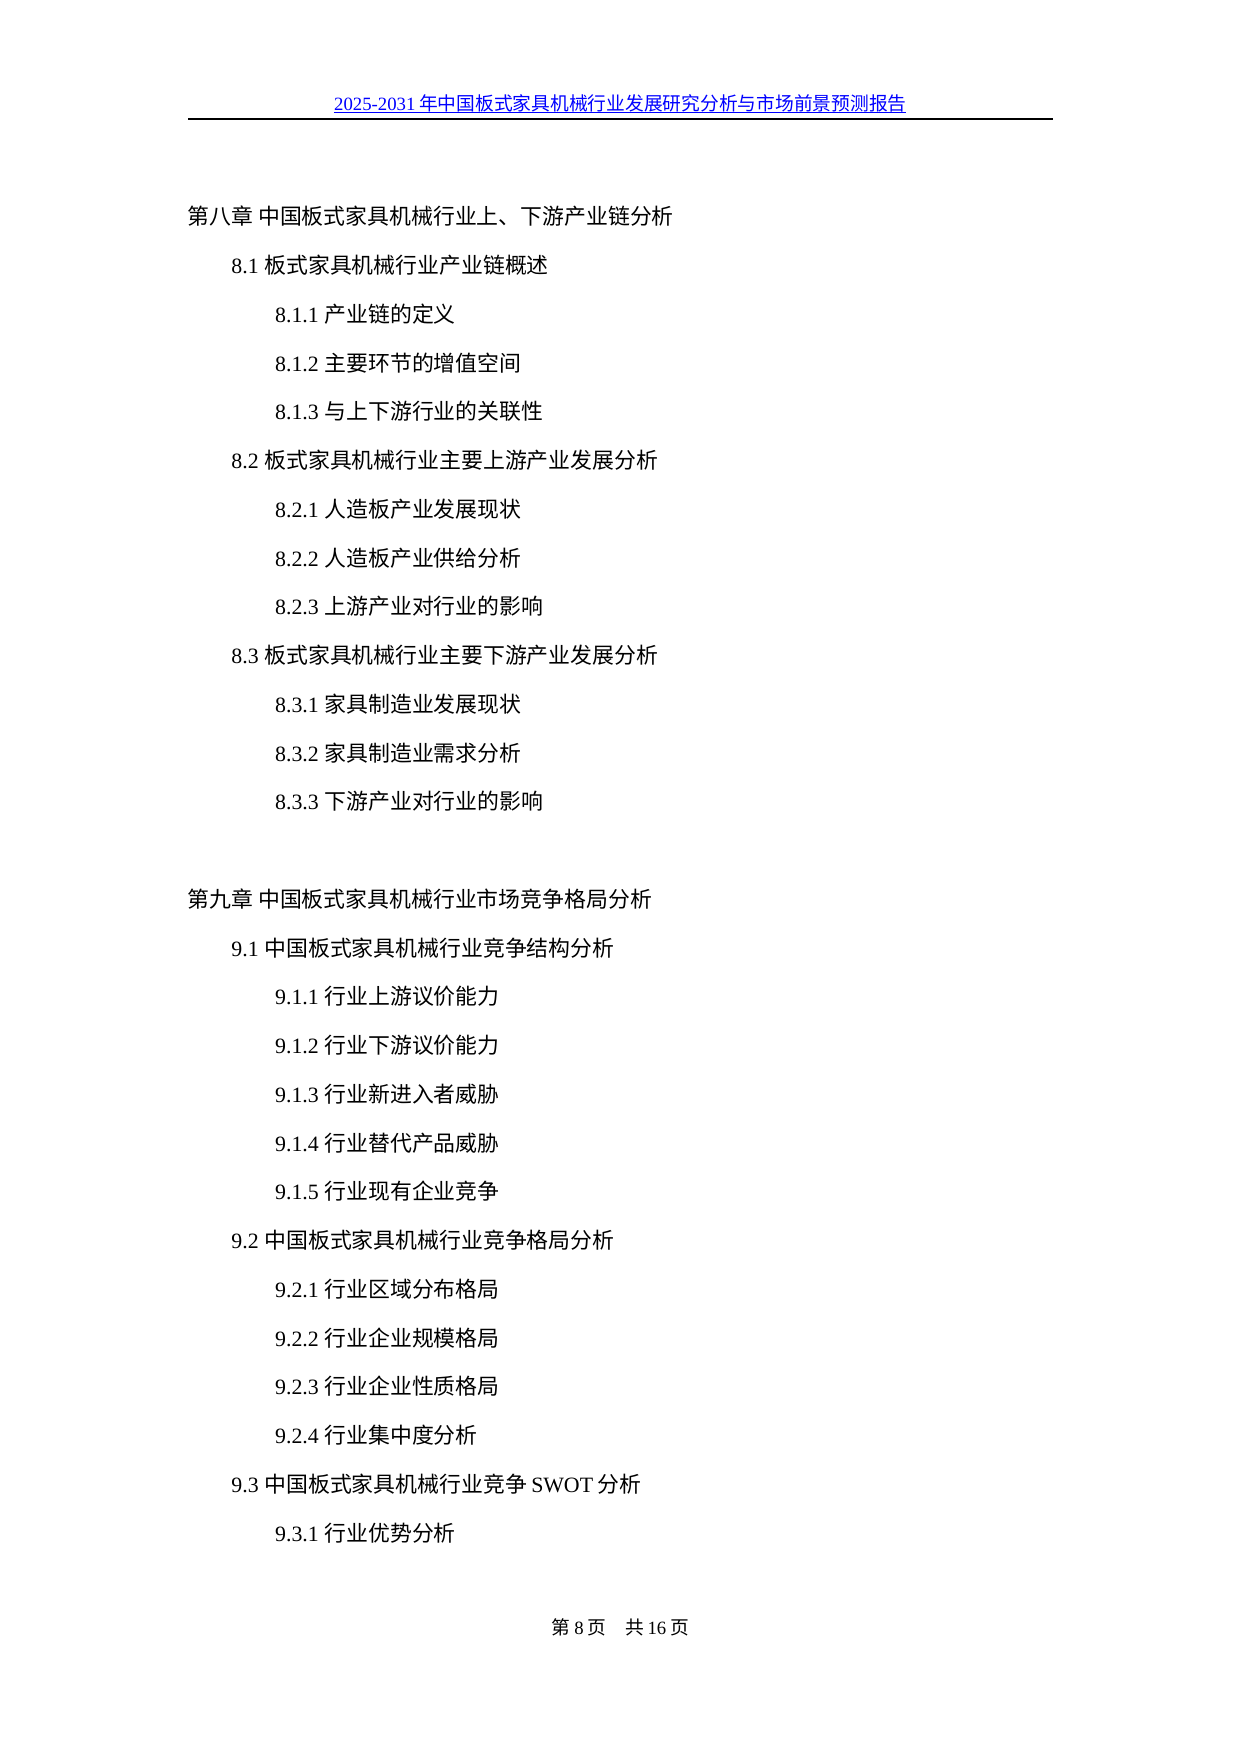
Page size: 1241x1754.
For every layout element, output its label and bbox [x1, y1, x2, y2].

text [187, 150, 1053, 1548]
